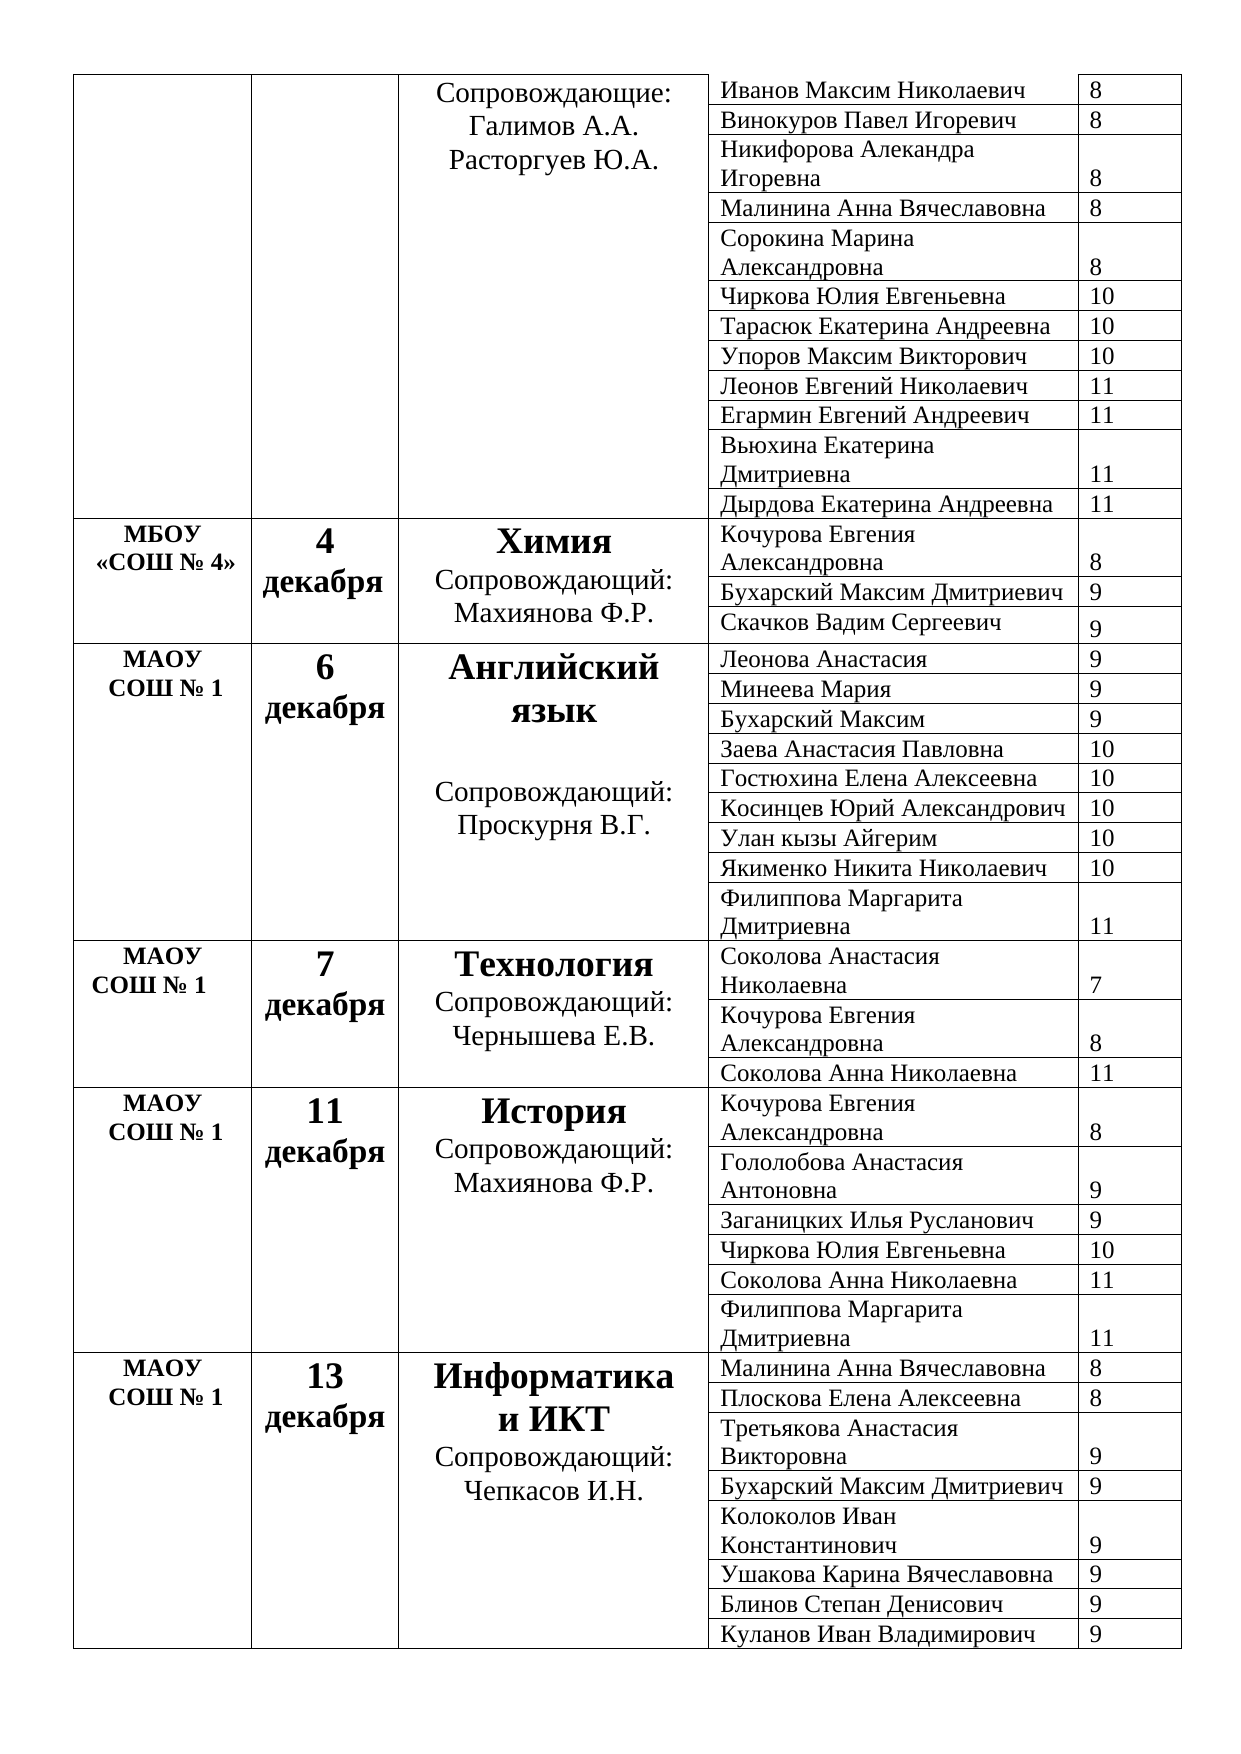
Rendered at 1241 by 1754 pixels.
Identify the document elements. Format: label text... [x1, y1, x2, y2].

table_cell Тарасюк Екатерина Андреевна [709, 311, 1078, 340]
table_cell 9 [1079, 607, 1181, 643]
table_cell Леонова Анастасия [709, 644, 1078, 673]
table_cell 9 [1079, 1205, 1181, 1234]
table_cell Иванов Максим Николаевич [709, 74, 1078, 104]
table_cell Ушакова Карина Вячеславовна [709, 1560, 1078, 1588]
table_cell Бухарский Максим Дмитриевич [709, 577, 1078, 606]
table_cell 8 [1079, 223, 1181, 280]
table_cell 6 декабря [252, 644, 398, 940]
table_cell Винокуров Павел Игоревич [709, 105, 1078, 133]
table_cell Филиппова Маргарита Дмитриевна [709, 883, 1078, 940]
table_cell МАОУ СОШ № 1 [74, 941, 251, 1087]
table_cell 10 [1079, 853, 1181, 882]
table_cell 11 [1079, 401, 1181, 429]
table_cell Заганицких Илья Русланович [709, 1205, 1078, 1234]
table_cell Кочурова Евгения Александровна [709, 1088, 1078, 1146]
table_cell 7 декабря [252, 941, 398, 1087]
table_cell 4 декабря [252, 519, 398, 643]
table_cell МАОУ СОШ № 1 [74, 1088, 251, 1352]
table_cell Егармин Евгений Андреевич [709, 401, 1078, 429]
table_cell Сорокина Марина Александровна [709, 223, 1078, 280]
table_cell Куланов Иван Владимирович [709, 1619, 1078, 1648]
table_cell Третьякова Анастасия Викторовна [709, 1413, 1078, 1470]
table_cell Чиркова Юлия Евгеньевна [709, 281, 1078, 310]
table_cell Кочурова Евгения Александровна [709, 519, 1078, 576]
table_cell 10 [1079, 734, 1181, 762]
table_cell 11 [1079, 1265, 1181, 1293]
table_cell Соколова Анастасия Николаевна [709, 941, 1078, 999]
table_cell Заева Анастасия Павловна [709, 734, 1078, 762]
table_cell 9 [1079, 704, 1181, 733]
table_cell 9 [1079, 1619, 1181, 1648]
table_cell 11 [1079, 1295, 1181, 1352]
table_cell Соколова Анна Николаевна [709, 1265, 1078, 1293]
table_cell 10 [1079, 1235, 1181, 1264]
table_cell 8 [1079, 105, 1181, 133]
table_cell Леонов Евгений Николаевич [709, 371, 1078, 399]
table_cell 10 [1079, 823, 1181, 852]
table_cell Гостюхина Елена Алексеевна [709, 764, 1078, 792]
table_cell История Сопровождающий: Махиянова Ф.Р. [399, 1088, 708, 1352]
table_cell Плоскова Елена Алексеевна [709, 1383, 1078, 1412]
table_cell 11 [1079, 883, 1181, 940]
table_cell Блинов Степан Денисович [709, 1589, 1078, 1618]
table_cell 10 [1079, 341, 1181, 370]
table_cell Соколова Анна Николаевна [709, 1058, 1078, 1087]
table_cell Филиппова Маргарита Дмитриевна [709, 1295, 1078, 1352]
table_cell Колоколов Иван Константинович [709, 1501, 1078, 1558]
table_cell 11 [1079, 1058, 1181, 1087]
table_cell 9 [1079, 1589, 1181, 1618]
table_cell МАОУ СОШ № 1 [74, 1353, 251, 1648]
table_cell 11 декабря [252, 1088, 398, 1352]
table_cell Английский язык Сопровождающий: Проскурня В.Г. [399, 644, 708, 940]
table_cell Бухарский Максим [709, 704, 1078, 733]
table_cell 10 [1079, 764, 1181, 792]
table_cell 11 [1079, 489, 1181, 518]
table_cell Гололобова Анастасия Антоновна [709, 1147, 1078, 1204]
table_cell 13 декабря [252, 1353, 398, 1648]
table_cell 8 [1079, 1383, 1181, 1412]
table_cell 9 [1079, 1501, 1181, 1558]
table_cell 10 [1079, 793, 1181, 822]
table_cell Минеева Мария [709, 674, 1078, 703]
table_cell Улан кызы Айгерим [709, 823, 1078, 852]
table_cell 8 [1079, 75, 1181, 104]
table_cell 9 [1079, 644, 1181, 673]
table_cell 8 [1079, 135, 1181, 192]
table_cell 10 [1079, 311, 1181, 340]
table_cell Чиркова Юлия Евгеньевна [709, 1235, 1078, 1264]
table_cell 8 [1079, 1353, 1181, 1382]
table_cell 11 [1079, 371, 1181, 399]
table_cell Вьюхина Екатерина Дмитриевна [709, 430, 1078, 488]
table_cell 8 [1079, 519, 1181, 576]
table_cell 9 [1079, 1471, 1181, 1500]
table_cell 9 [1079, 1560, 1181, 1588]
table_cell 9 [1079, 577, 1181, 606]
table_cell Косинцев Юрий Александрович [709, 793, 1078, 822]
table_cell Малинина Анна Вячеславовна [709, 193, 1078, 222]
table_cell 9 [1079, 1413, 1181, 1470]
table_cell Технология Сопровождающий: Чернышева Е.В. [399, 941, 708, 1087]
table_cell Дырдова Екатерина Андреевна [709, 489, 1078, 518]
table_cell Химия Сопровождающий: Махиянова Ф.Р. [399, 519, 708, 643]
table_cell 9 [1079, 1147, 1181, 1204]
table_cell Скачков Вадим Сергеевич [709, 607, 1078, 643]
table_cell 8 [1079, 1000, 1181, 1057]
table_cell 7 [1079, 941, 1181, 999]
table_cell Бухарский Максим Дмитриевич [709, 1471, 1078, 1500]
table_cell 9 [1079, 674, 1181, 703]
table_cell 8 [1079, 1088, 1181, 1146]
table_cell 10 [1079, 281, 1181, 310]
table_cell 11 [1079, 430, 1181, 488]
table_cell МАОУ СОШ № 1 [74, 644, 251, 940]
table_cell Никифорова Алекандра Игоревна [709, 135, 1078, 192]
table_cell Упоров Максим Викторович [709, 341, 1078, 370]
table_cell МБОУ «СОШ № 4» [74, 519, 251, 643]
table_cell Информатика и ИКТ Сопровождающий: Чепкасов И.Н. [399, 1353, 708, 1648]
table_cell 8 [1079, 193, 1181, 222]
table_cell Малинина Анна Вячеславовна [709, 1353, 1078, 1382]
table_cell Якименко Никита Николаевич [709, 853, 1078, 882]
table_cell Кочурова Евгения Александровна [709, 1000, 1078, 1057]
